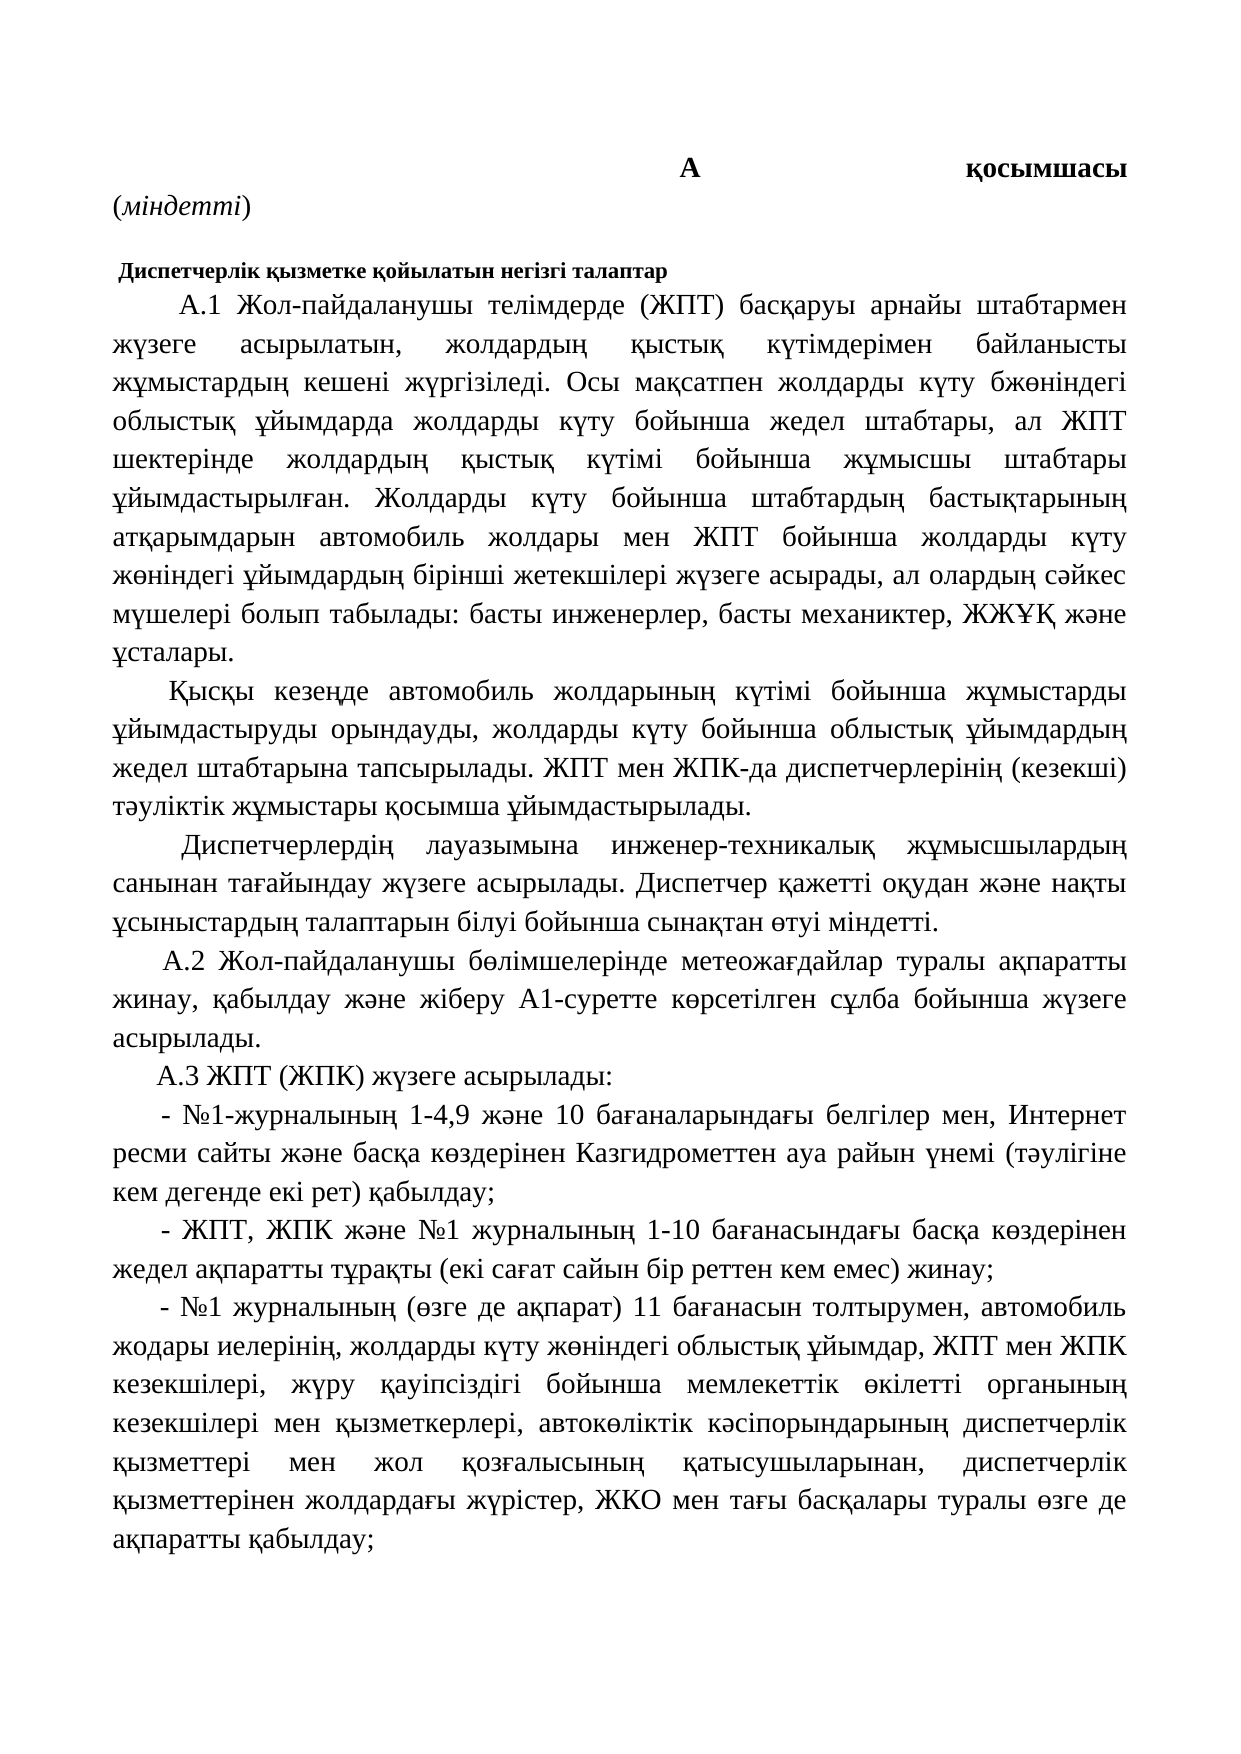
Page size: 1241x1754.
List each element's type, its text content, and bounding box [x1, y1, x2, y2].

text - №1 журналының (өзге де ақпарат) 11 бағанасын толтырумен, автомобиль жодары иелерінің, жолдарды күту жөніндегі облыстық ұйымдар, ЖПТ мен ЖПК кезекшілері, жүру қауіпсіздігі бойынша мемлекеттік өкілетті органының кезекшілері мен қызметкерлері, автокөліктік кәсіпорындарының диспетчерлік қызметтері мен жол қозғалысының қатысушыларынан, диспетчерлік қызметтерінен жолдардағы жүрістер, ЖКО мен тағы басқалары туралы өзге де ақпаратты қабылдау; [112, 1289, 1128, 1554]
text Диспетчерлердің лауазымына инженер-техникалық жұмысшылардың санынан тағайындау жүзеге асырылады. Диспетчер қажетті оқудан және нақты ұсыныстардың талаптарын білуі бойынша сынақтан өтуі міндетті. [112, 827, 1128, 938]
text А.2 Жол-пайдаланушы бөлімшелерінде метеожағдайлар туралы ақпаратты жинау, қабылдау және жіберу А1-суретте көрсетілген сұлба бойынша жүзеге асырылады. [112, 943, 1128, 1053]
text А.3 ЖПТ (ЖПК) жүзеге асырылады: [112, 1058, 1128, 1092]
text Қысқы кезеңде автомобиль жолдарының күтімі бойынша жұмыстарды ұйымдастыруды орындауды, жолдарды күту бойынша облыстық ұйымдардың жедел штабтарына тапсырылады. ЖПТ мен ЖПК-да диспетчерлерінің (кезекші) тәуліктік жұмыстары қосымша ұйымдастырылады. [112, 673, 1128, 822]
text А.1 Жол-пайдаланушы телімдерде (ЖПТ) басқаруы арнайы штабтармен жүзеге асырылатын, жолдардың қыстық күтімдерімен байланысты жұмыстардың кешені жүргізіледі. Осы мақсатпен жолдарды күту бжөніндегі облыстық ұйымдарда жолдарды күту бойынша жедел штабтары, ал ЖПТ шектерінде жолдардың қыстық күтімі бойынша жұмысшы штабтары ұйымдастырылған. Жолдарды күту бойынша штабтардың бастықтарының атқарымдарын автомобиль жолдары мен ЖПТ бойынша жолдарды күту жөніндегі ұйымдардың бірінші жетекшілері жүзеге асырады, ал олардың сәйкес мүшелері болып табылады: басты инженерлер, басты механиктер, ЖЖҰҚ және ұсталары. [112, 287, 1128, 668]
text - ЖПТ, ЖПК және №1 журналының 1-10 бағанасындағы басқа көздерінен жедел ақпаратты тұрақты (екі сағат сайын бір реттен кем емес) жинау; [112, 1212, 1128, 1284]
text А қосымшасы (міндетті) [112, 150, 1128, 222]
text Диспетчерлік қызметке қойылатын негізгі талаптар [112, 257, 1128, 284]
text - №1-журналының 1-4,9 және 10 бағаналарындағы белгілер мен, Интернет ресми сайты және басқа көздерінен Казгидрометтен ауа райын үнемі (тәулігіне кем дегенде екі рет) қабылдау; [112, 1097, 1128, 1207]
